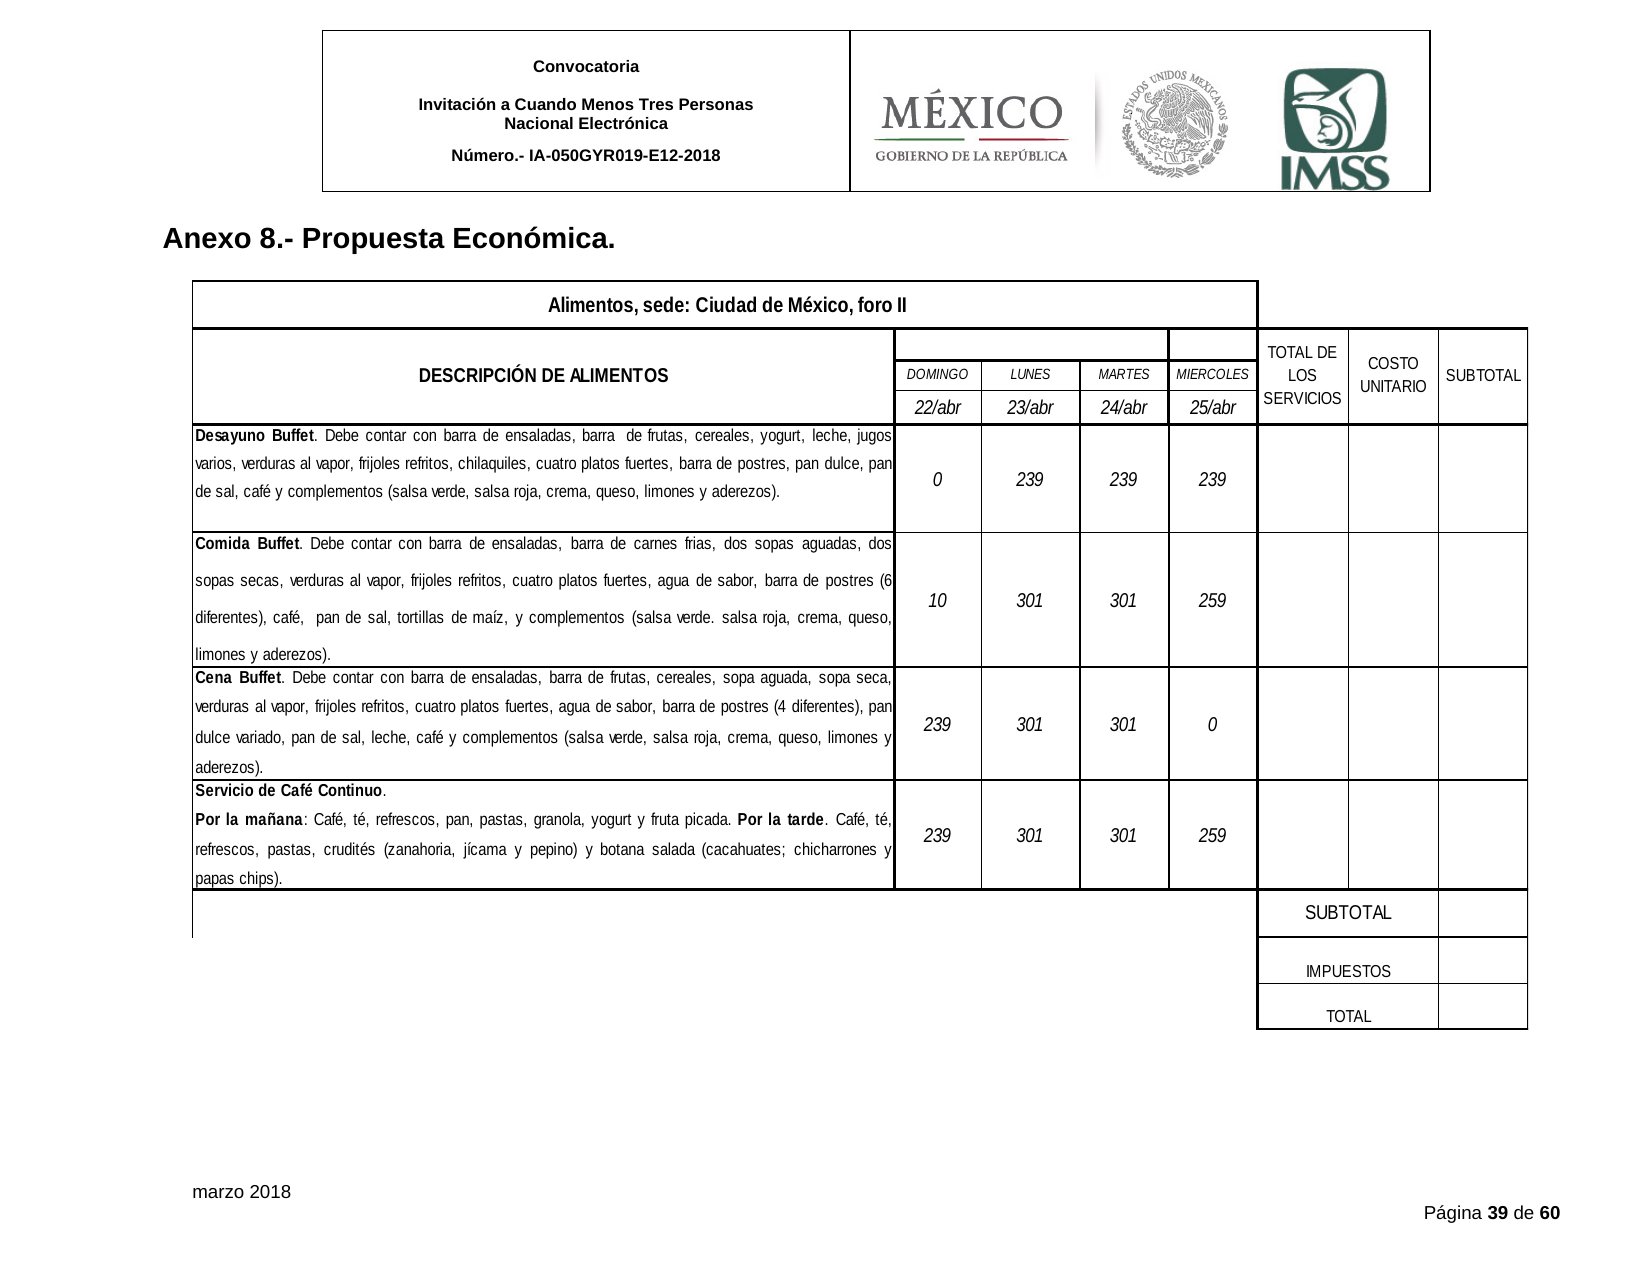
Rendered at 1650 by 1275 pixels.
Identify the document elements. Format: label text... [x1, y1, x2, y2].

subtitle Anexo 8.- Propuesta Económica. [162, 221, 1575, 254]
picture [872, 57, 1232, 189]
picture [1276, 192, 1391, 197]
picture [1276, 58, 1391, 191]
